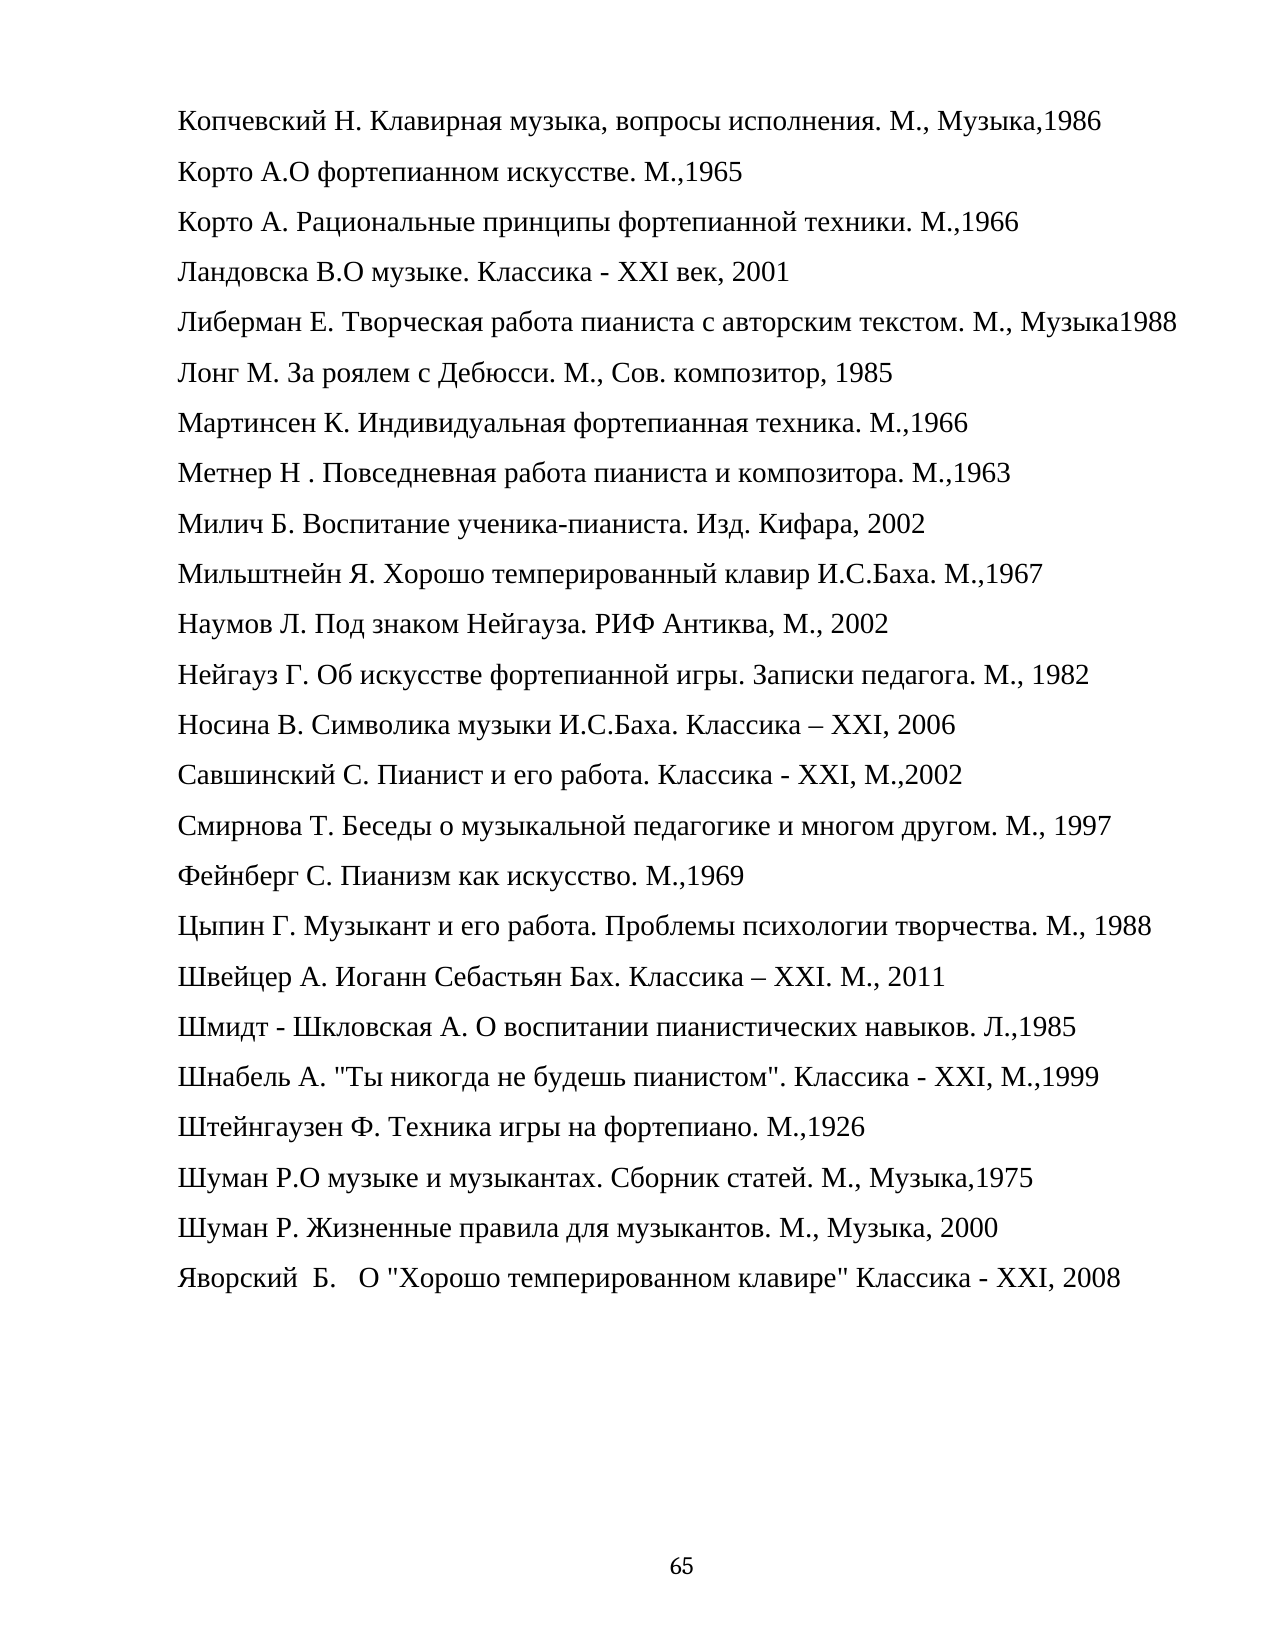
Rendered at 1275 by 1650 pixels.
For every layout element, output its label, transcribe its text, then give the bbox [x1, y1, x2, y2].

text Шуман Р. Жизненные правила для музыкантов. М., Музыка, 2000 [177, 1210, 1186, 1244]
text Корто А.О фортепианном искусстве. М.,1965 [177, 154, 1186, 187]
text Либерман Е. Творческая работа пианиста с авторским текстом. М., Музыка1988 [177, 304, 1186, 338]
text Нейгауз Г. Об искусстве фортепианной игры. Записки педагога. М., 1982 [177, 657, 1186, 690]
text Носина В. Символика музыки И.С.Баха. Классика – XXI, 2006 [177, 707, 1186, 741]
text Фейнберг С. Пианизм как искусство. М.,1969 [177, 858, 1186, 892]
text Лонг М. За роялем с Дебюсси. М., Сов. композитор, 1985 [177, 355, 1186, 388]
text Шнабель А. "Ты никогда не будешь пианистом". Классика - XXI, М.,1999 [177, 1059, 1186, 1093]
text Смирнова Т. Беседы о музыкальной педагогике и многом другом. М., 1997 [177, 808, 1186, 841]
text Мильштнейн Я. Хорошо темперированный клавир И.С.Баха. М.,1967 [177, 556, 1186, 590]
text Милич Б. Воспитание ученика-пианиста. Изд. Кифара, 2002 [177, 506, 1186, 539]
text Яворский Б. О "Хорошо темперированном клавире" Классика - XXI, 2008 [177, 1261, 1186, 1294]
text Шмидт - Шкловская А. О воспитании пианистических навыков. Л.,1985 [177, 1009, 1186, 1042]
text Корто А. Рациональные принципы фортепианной техники. М.,1966 [177, 204, 1186, 237]
text Наумов Л. Под знаком Нейгауза. РИФ Антиква, М., 2002 [177, 606, 1186, 640]
text Шуман Р.О музыке и музыкантах. Сборник статей. М., Музыка,1975 [177, 1160, 1186, 1193]
text Штейнгаузен Ф. Техника игры на фортепиано. М.,1926 [177, 1109, 1186, 1143]
text Мартинсен К. Индивидуальная фортепианная техника. М.,1966 [177, 405, 1186, 439]
text Копчевский Н. Клавирная музыка, вопросы исполнения. М., Музыка,1986 [177, 103, 1186, 137]
text Цыпин Г. Музыкант и его работа. Проблемы психологии творчества. М., 1988 [177, 908, 1186, 942]
text Швейцер А. Иоганн Себастьян Бах. Классика – XXI. М., 2011 [177, 959, 1186, 992]
text Метнер Н . Повседневная работа пианиста и композитора. М.,1963 [177, 456, 1186, 489]
text Ландовска В.О музыке. Классика - XXI век, 2001 [177, 254, 1186, 288]
text Савшинский С. Пианист и его работа. Классика - XXI, М.,2002 [177, 757, 1186, 791]
